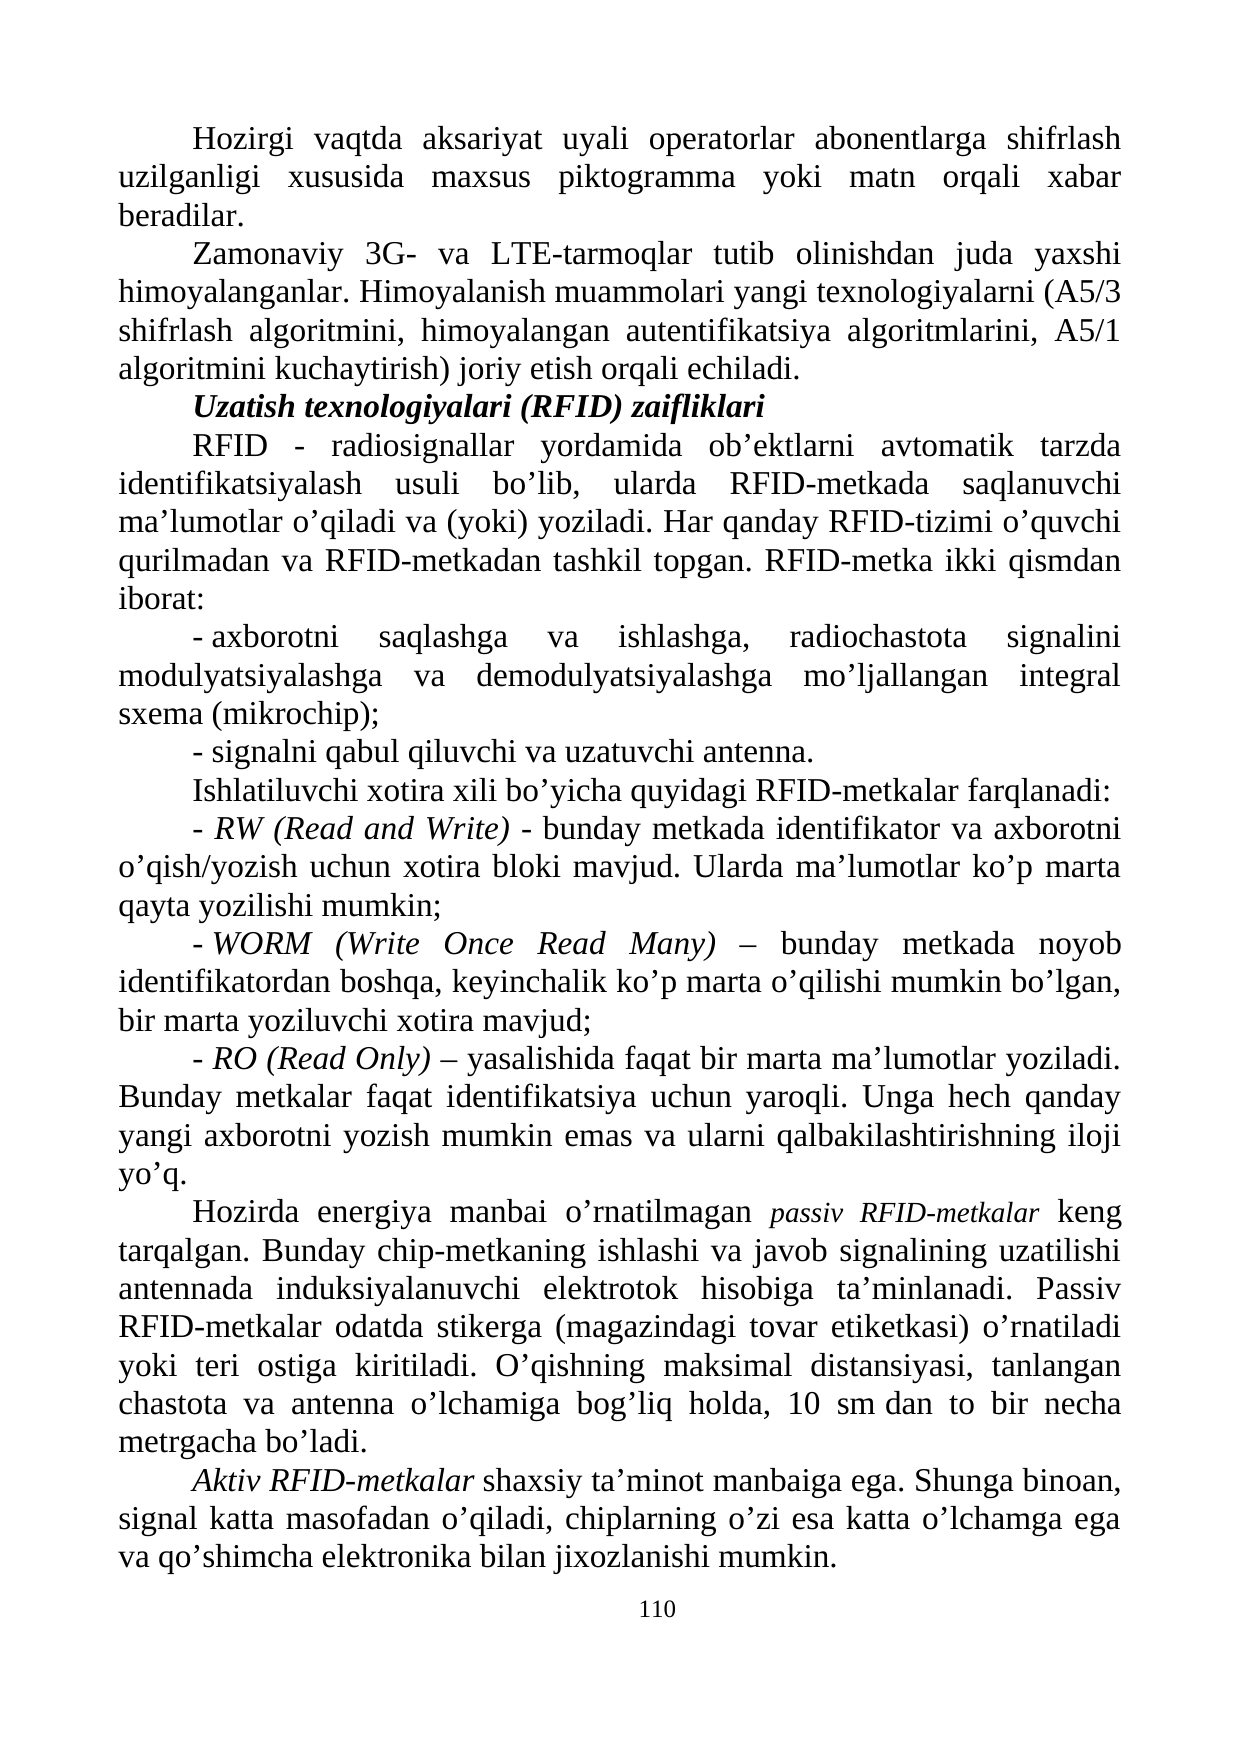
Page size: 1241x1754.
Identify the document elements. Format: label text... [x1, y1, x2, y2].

text - RW (Read and Write) - bunday metkada identifikator va axborotni o’qish/yozish uchun xotira bloki mavjud. Ularda ma’lumotlar ko’p marta qayta yozilishi mumkin; [118, 808, 1122, 923]
text - RO (Read Only) – yasalishida faqat bir marta ma’lumotlar yoziladi. Bunday metkalar faqat identifikatsiya uchun yaroqli. Unga hech qanday yangi axborotni yozish mumkin emas va ularni qalbakilashtirishning iloji yo’q. [118, 1038, 1122, 1191]
text Hozirgi vaqtda aksariyat uyali operatorlar abonentlarga shifrlash uzilganligi xususida maxsus piktogramma yoki matn orqali xabar beradilar. [118, 118, 1122, 233]
text - WORM (Write Once Read Many) – bunday metkada noyob identifikatordan boshqa, keyinchalik ko’p marta o’qilishi mumkin bo’lgan, bir marta yoziluvchi xotira mavjud; [118, 923, 1122, 1038]
text Aktiv RFID-metkalar shaxsiy ta’minot manbaiga ega. Shunga binoan, signal katta masofadan o’qiladi, chiplarning o’zi esa katta o’lchamga ega va qo’shimcha elektronika bilan jixozlanishi mumkin. [118, 1460, 1122, 1575]
text Hozirda energiya manbai o’rnatilmagan passiv RFID-metkalar keng tarqalgan. Bunday chip-metkaning ishlashi va javob signalining uzatilishi antennada induksiyalanuvchi elektrotok hisobiga ta’minlanadi. Passiv RFID-metkalar odatda stikerga (magazindagi tovar etiketkasi) o’rnatiladi yoki teri ostiga kiritiladi. O’qishning maksimal distansiyasi, tanlangan chastota va antenna o’lchamiga bog’liq holda, 10 sm dan to bir necha metrgacha bo’ladi. [118, 1191, 1122, 1460]
text Uzatish texnologiyalari (RFID) zaifliklari [118, 386, 1122, 425]
text - axborotni saqlashga va ishlashga, radiochastota signalini modulyatsiyalashga va demodulyatsiyalashga mo’ljallangan integral sxema (mikrochip); [118, 616, 1122, 731]
text - signalni qabul qiluvchi va uzatuvchi antenna. [118, 731, 1122, 770]
text RFID - radiosignallar yordamida ob’ektlarni avtomatik tarzda identifikatsiyalash usuli bo’lib, ularda RFID-metkada saqlanuvchi ma’lumotlar o’qiladi va (yoki) yoziladi. Har qanday RFID-tizimi o’quvchi qurilmadan va RFID-metkadan tashkil topgan. RFID-metka ikki qismdan iborat: [118, 425, 1122, 616]
text Zamonaviy 3G- va LTE-tarmoqlar tutib olinishdan juda yaxshi himoyalanganlar. Himoyalanish muammolari yangi texnologiyalarni (A5/3 shifrlash algoritmini, himoyalangan autentifikatsiya algoritmlarini, A5/1 algoritmini kuchaytirish) joriy etish orqali echiladi. [118, 233, 1122, 386]
text Ishlatiluvchi xotira xili bo’yicha quyidagi RFID-metkalar farqlanadi: [118, 770, 1122, 808]
